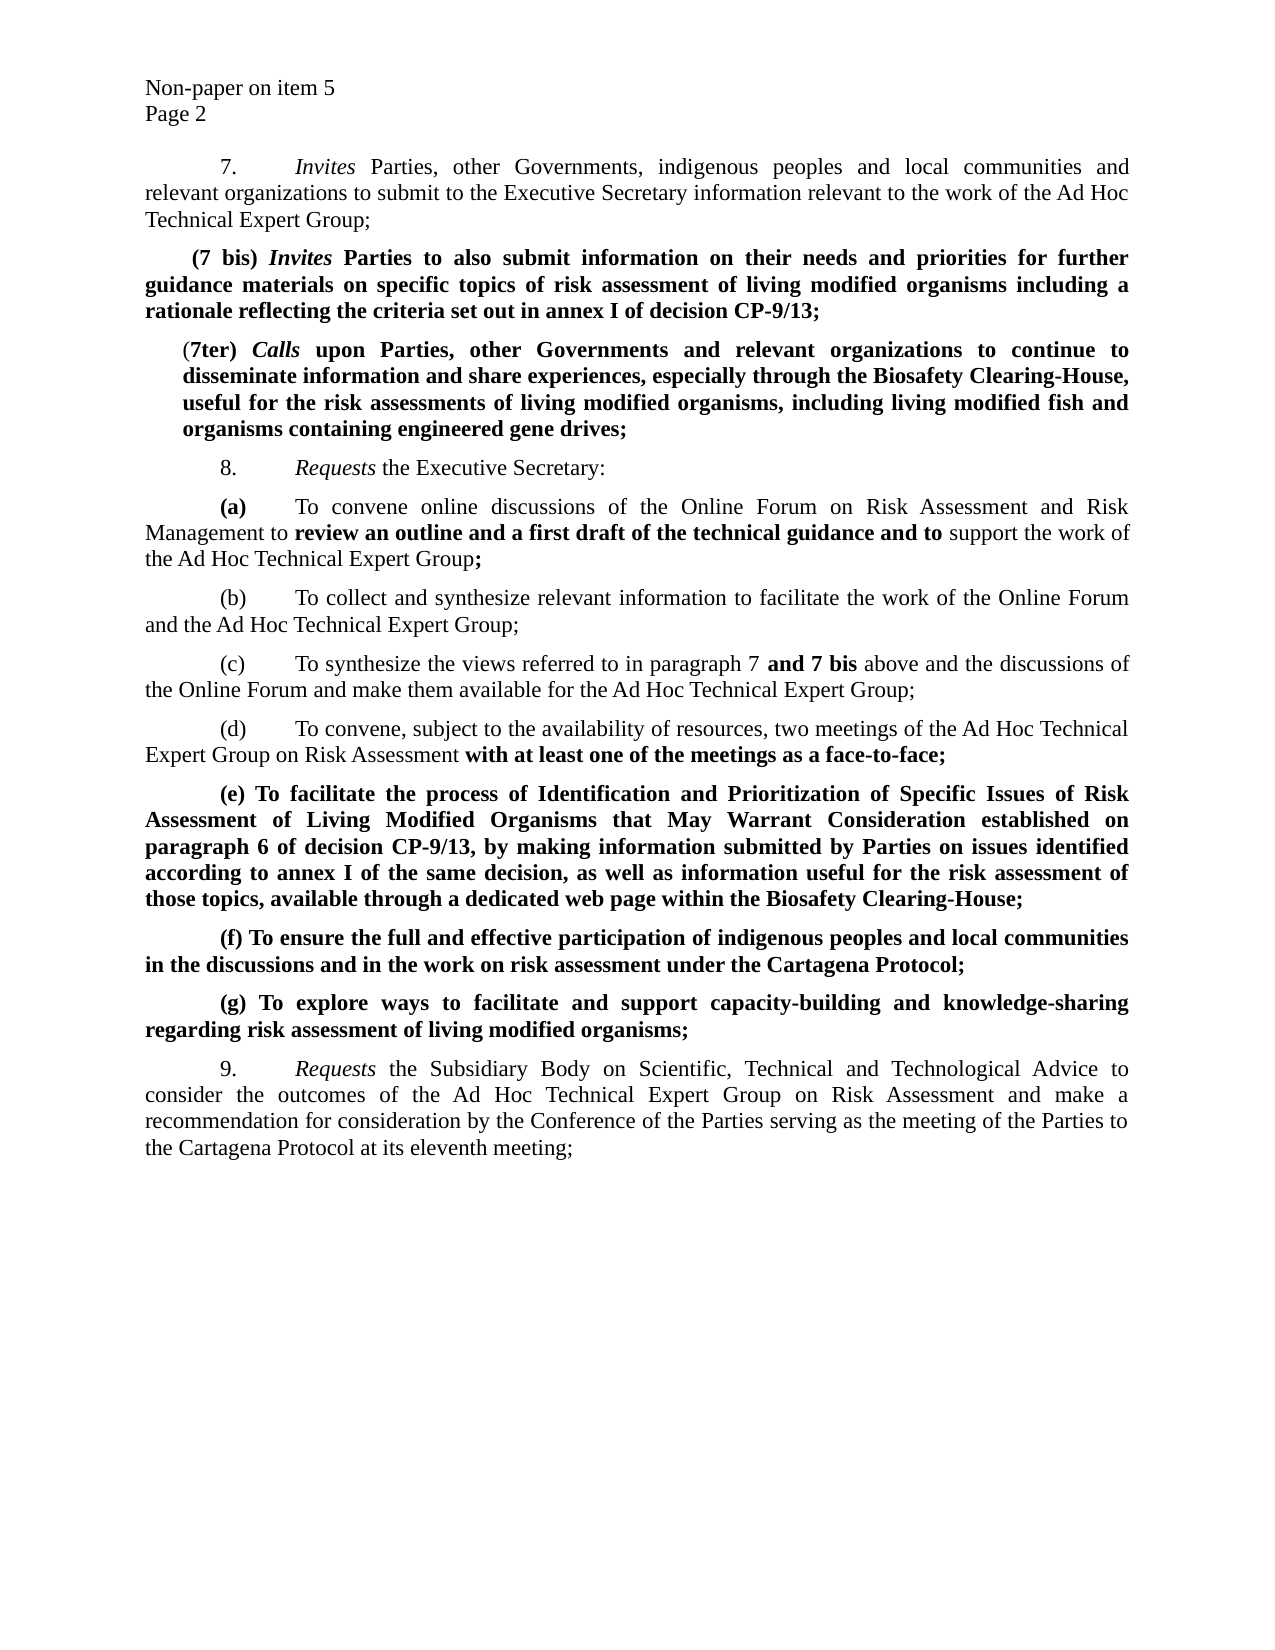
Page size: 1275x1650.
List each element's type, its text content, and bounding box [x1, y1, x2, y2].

list Invites Parties, other Governments, indigenous peoples and local communities and relevant organizations to submit to the Executive Secretary information relevant to the work of the Ad Hoc Technical Expert Group; [145, 153, 1130, 232]
list Requests the Subsidiary Body on Scientific, Technical and Technological Advice to consider the outcomes of the Ad Hoc Technical Expert Group on Risk Assessment and make a recommendation for consideration by the Conference of the Parties serving as the meeting of the Parties to the Cartagena Protocol at its eleventh meeting; [145, 1055, 1130, 1160]
list To synthesize the views referred to in paragraph 7 and 7 bis above and the discussions of the Online Forum and make them available for the Ad Hoc Technical Expert Group; [145, 649, 1130, 702]
list To convene, subject to the availability of resources, two meetings of the Ad Hoc Technical Expert Group on Risk Assessment with at least one of the meetings as a face-to-face; [145, 715, 1130, 767]
list Requests the Executive Secretary: [145, 454, 1130, 480]
list (e) To facilitate the process of Identification and Prioritization of Specific Issues of Risk Assessment of Living Modified Organisms that May Warrant Consideration established on paragraph 6 of decision CP-9/13, by making information submitted by Parties on issues identified according to annex I of the same decision, as well as information useful for the risk assessment of those topics, available through a dedicated web page within the Biosafety Clearing-House; [145, 780, 1130, 912]
list To collect and synthesize relevant information to facilitate the work of the Online Forum and the Ad Hoc Technical Expert Group; [145, 584, 1130, 637]
list To convene online discussions of the Online Forum on Risk Assessment and Risk Management to review an outline and a first draft of the technical guidance and to support the work of the Ad Hoc Technical Expert Group; [145, 493, 1130, 572]
list (g) To explore ways to facilitate and support capacity-building and knowledge-sharing regarding risk assessment of living modified organisms; [145, 989, 1130, 1042]
list (7ter) Calls upon Parties, other Governments and relevant organizations to continue to disseminate information and share experiences, especially through the Biosafety Clearing-House, useful for the risk assessments of living modified organisms, including living modified fish and organisms containing engineered gene drives; [182, 336, 1130, 441]
list (7 bis) Invites Parties to also submit information on their needs and priorities for further guidance materials on specific topics of risk assessment of living modified organisms including a rationale reflecting the criteria set out in annex I of decision CP-9/13; [145, 244, 1130, 323]
list (f) To ensure the full and effective participation of indigenous peoples and local communities in the discussions and in the work on risk assessment under the Cartagena Protocol; [145, 924, 1130, 977]
